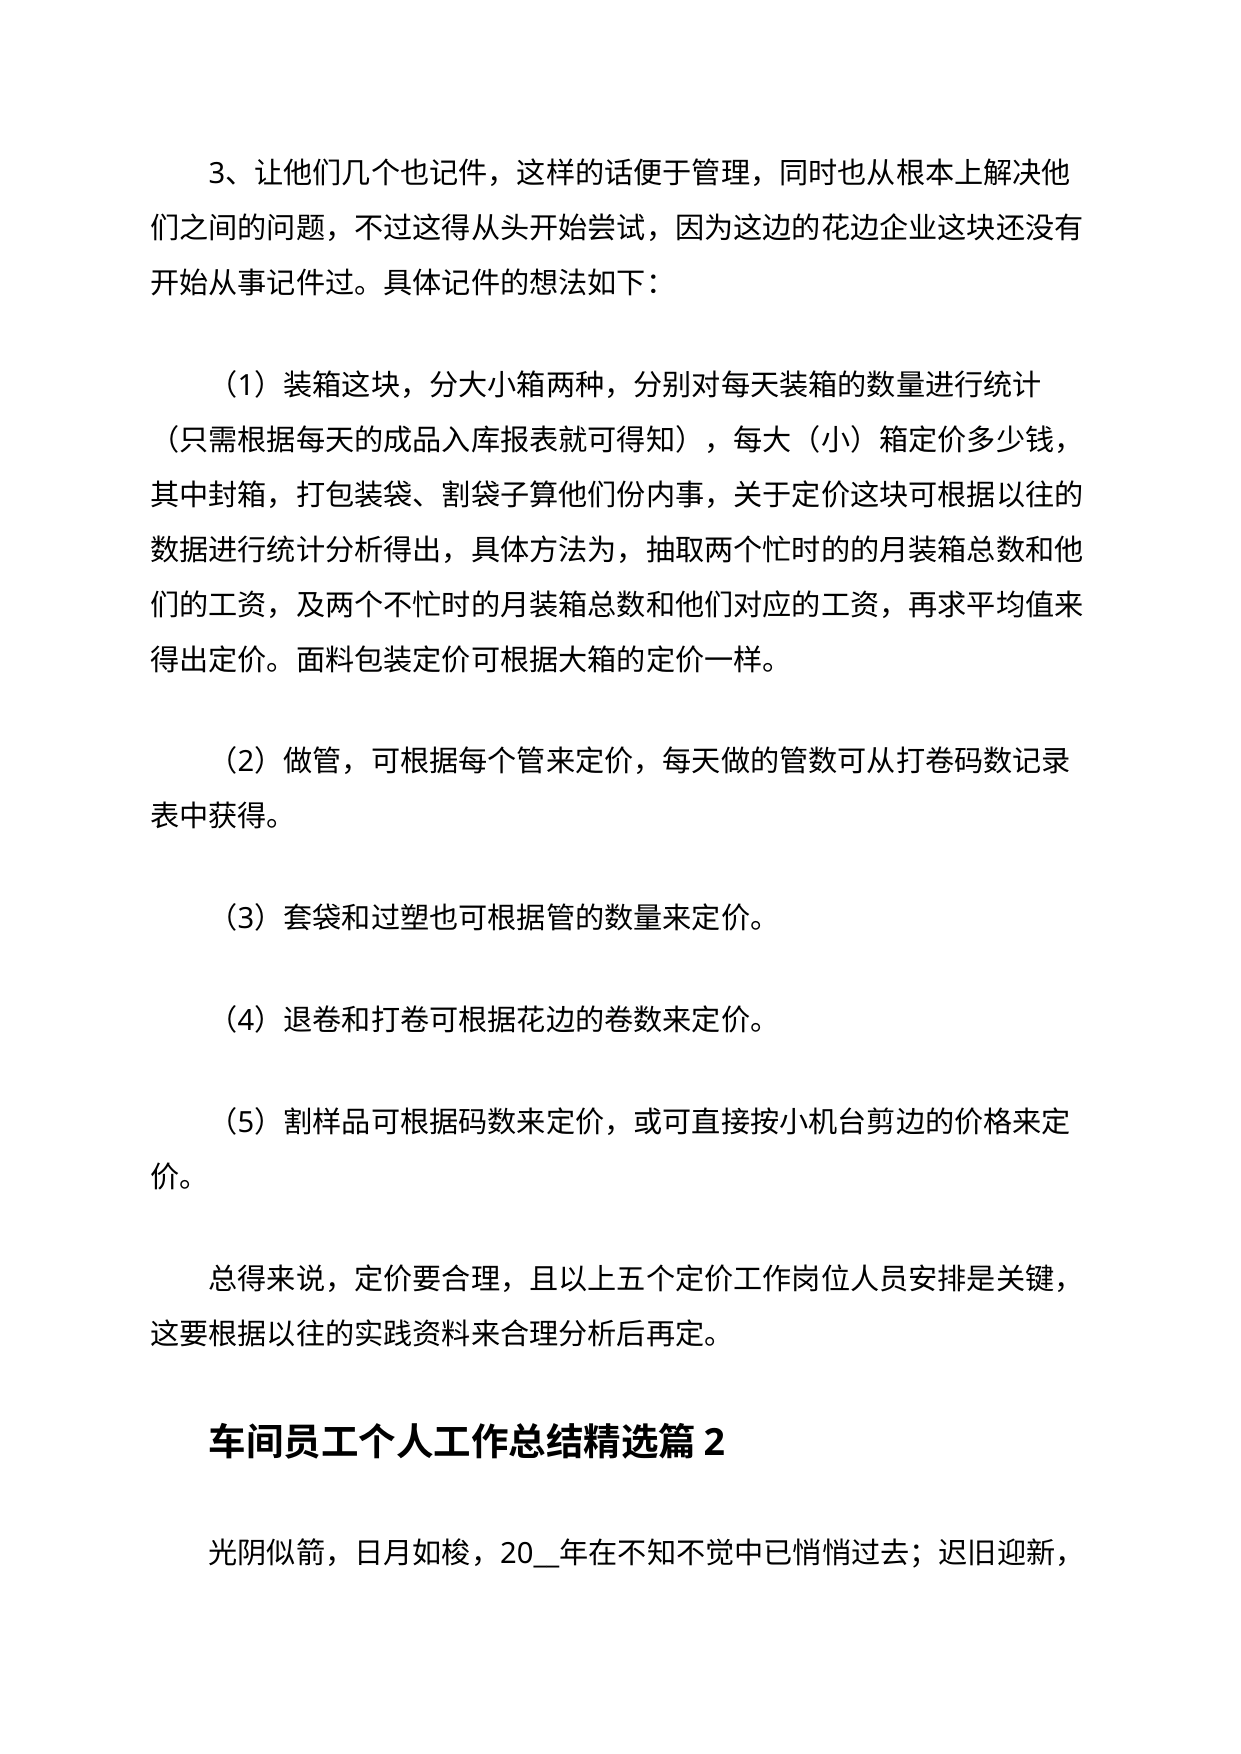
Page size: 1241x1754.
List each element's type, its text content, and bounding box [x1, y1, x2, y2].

text （4）退卷和打卷可根据花边的卷数来定价。 [150, 997, 1090, 1039]
text （1）装箱这块，分大小箱两种，分别对每天装箱的数量进行统计（只需根据每天的成品入库报表就可得知），每大（小）箱定价多少钱，其中封箱，打包装袋、割袋子算他们份内事，关于定价这块可根据以往的数据进行统计分析得出，具体方法为，抽取两个忙时的的月装箱总数和他们的工资，及两个不忙时的月装箱总数和他们对应的工资，再求平均值来得出定价。面料包装定价可根据大箱的定价一样。 [150, 362, 1090, 678]
text （5）割样品可根据码数来定价，或可直接按小机台剪边的价格来定价。 [150, 1099, 1090, 1196]
text 车间员工个人工作总结精选篇2 [150, 1412, 1090, 1467]
text （2）做管，可根据每个管来定价，每天做的管数可从打卷码数记录表中获得。 [150, 738, 1090, 835]
text 3、让他们几个也记件，这样的话便于管理，同时也从根本上解决他们之间的问题，不过这得从头开始尝试，因为这边的花边企业这块还没有开始从事记件过。具体记件的想法如下： [150, 150, 1090, 302]
text （3）套袋和过塑也可根据管的数量来定价。 [150, 895, 1090, 937]
text 总得来说，定价要合理，且以上五个定价工作岗位人员安排是关键，这要根据以往的实践资料来合理分析后再定。 [150, 1256, 1090, 1353]
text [150, 1530, 1090, 1572]
